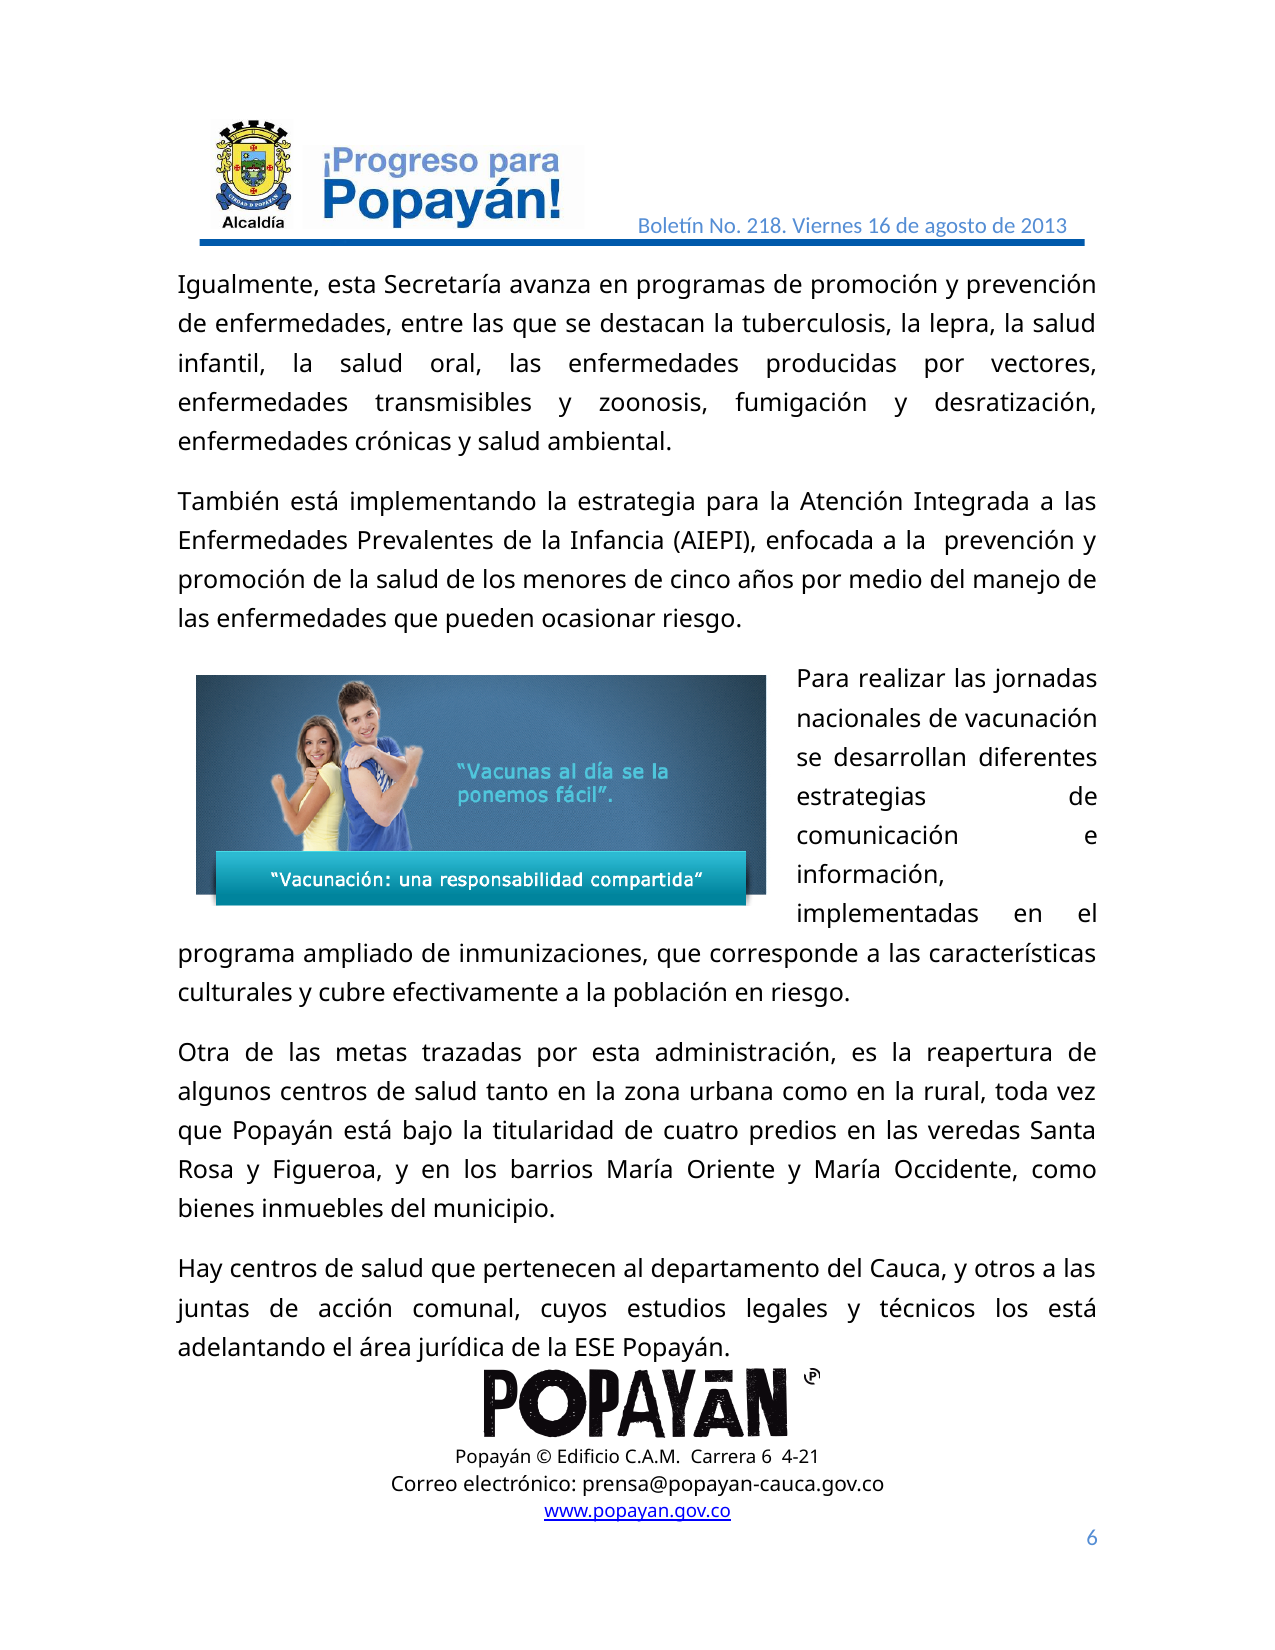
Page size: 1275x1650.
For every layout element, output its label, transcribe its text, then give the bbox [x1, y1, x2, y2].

picture [185, 666, 778, 906]
text Igualmente, esta Secretaría avanza en programas de promoción y prevención de enfermedades, entre las que se destacan la tuberculosis, la lepra, la salud infantil, la salud oral, las enfermedades producidas por vectores, enfermedades transmisibles y zoonosis, fumigación y desratización, enfermedades crónicas y salud ambiental. [177, 267, 1098, 458]
picture [199, 239, 1085, 246]
text Otra de las metas trazadas por esta administración, es la reapertura de algunos centros de salud tanto en la zona urbana como en la rural, toda vez que Popayán está bajo la titularidad de cuatro predios en las veredas Santa Rosa y Figueroa, y en los barrios María Oriente y María Occidente, como bienes inmuebles del municipio. [177, 1034, 1098, 1225]
picture [483, 1368, 820, 1438]
text También está implementando la estrategia para la Atención Integrada a las Enfermedades Prevalentes de la Infancia (AIEPI), enfocada a la prevención y promoción de la salud de los menores de cinco años por medio del manejo de las enfermedades que pueden ocasionar riesgo. [177, 484, 1098, 635]
text Hay centros de salud que pertenecen al departamento del Cauca, y otros a las juntas de acción comunal, cuyos estudios legales y técnicos los está adelantando el área jurídica de la ESE Popayán. [177, 1251, 1098, 1363]
picture [302, 145, 585, 229]
picture [210, 119, 294, 229]
